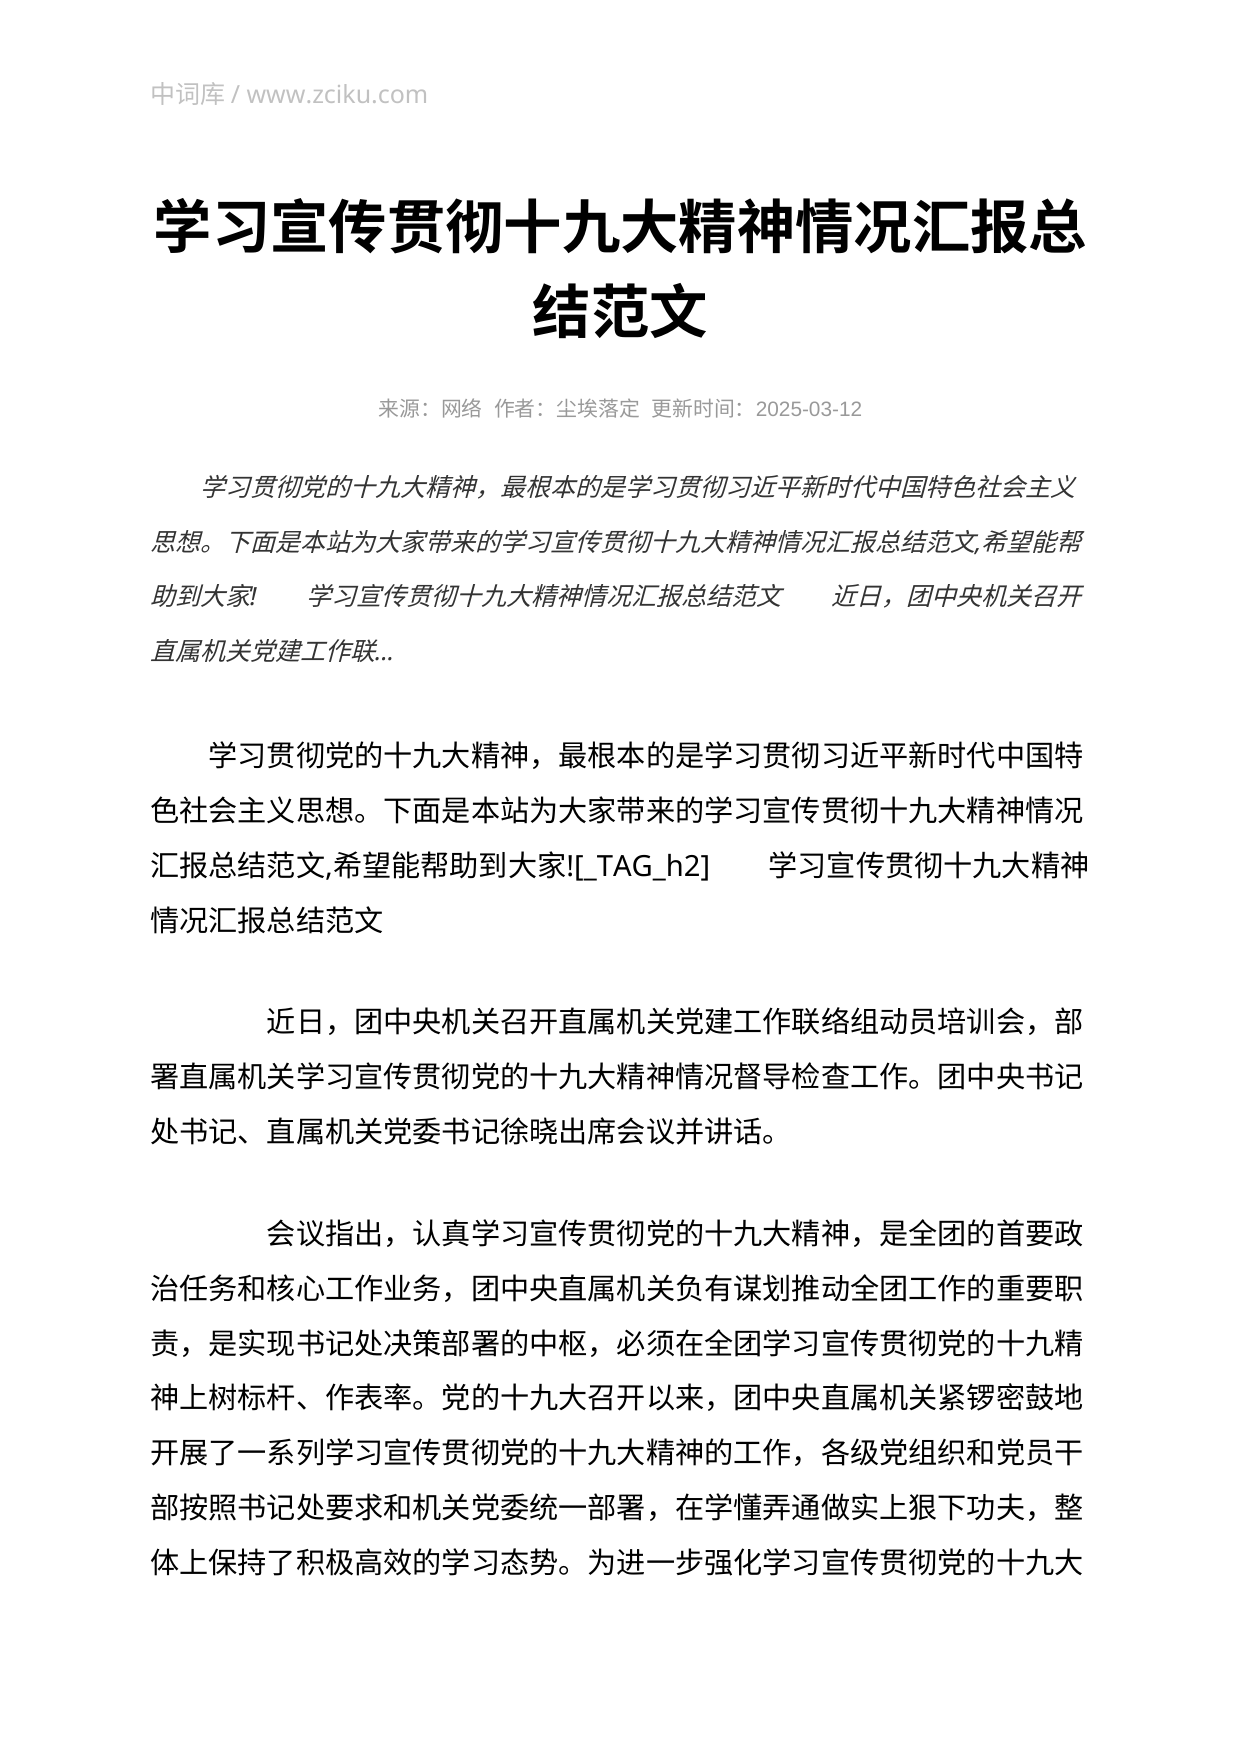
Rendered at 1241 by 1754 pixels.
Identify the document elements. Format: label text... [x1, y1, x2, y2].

text 近日，团中央机关召开直属机关党建工作联络组动员培训会，部署直属机关学习宣传贯彻党的十九大精神情况督导检查工作。团中央书记处书记、直属机关党委书记徐晓出席会议并讲话。 [150, 999, 1090, 1151]
text 学习贯彻党的十九大精神，最根本的是学习贯彻习近平新时代中国特色社会主义思想。下面是本站为大家带来的学习宣传贯彻十九大精神情况汇报总结范文,希望能帮助到大家![_TAG_h2] 学习宣传贯彻十九大精神情况汇报总结范文 [150, 732, 1090, 939]
subtitle 学习宣传贯彻十九大精神情况汇报总结范文 [150, 181, 1090, 350]
text 来源：网络 作者：尘埃落定 更新时间：2025-03-12 [150, 397, 1090, 421]
text 学习贯彻党的十九大精神，最根本的是学习贯彻习近平新时代中国特色社会主义思想。下面是本站为大家带来的学习宣传贯彻十九大精神情况汇报总结范文,希望能帮助到大家! 学习宣传贯彻十九大精神情况汇报总结范文 近日，团中央机关召开直属机关党建工作联... [150, 468, 1090, 667]
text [150, 1210, 1090, 1582]
